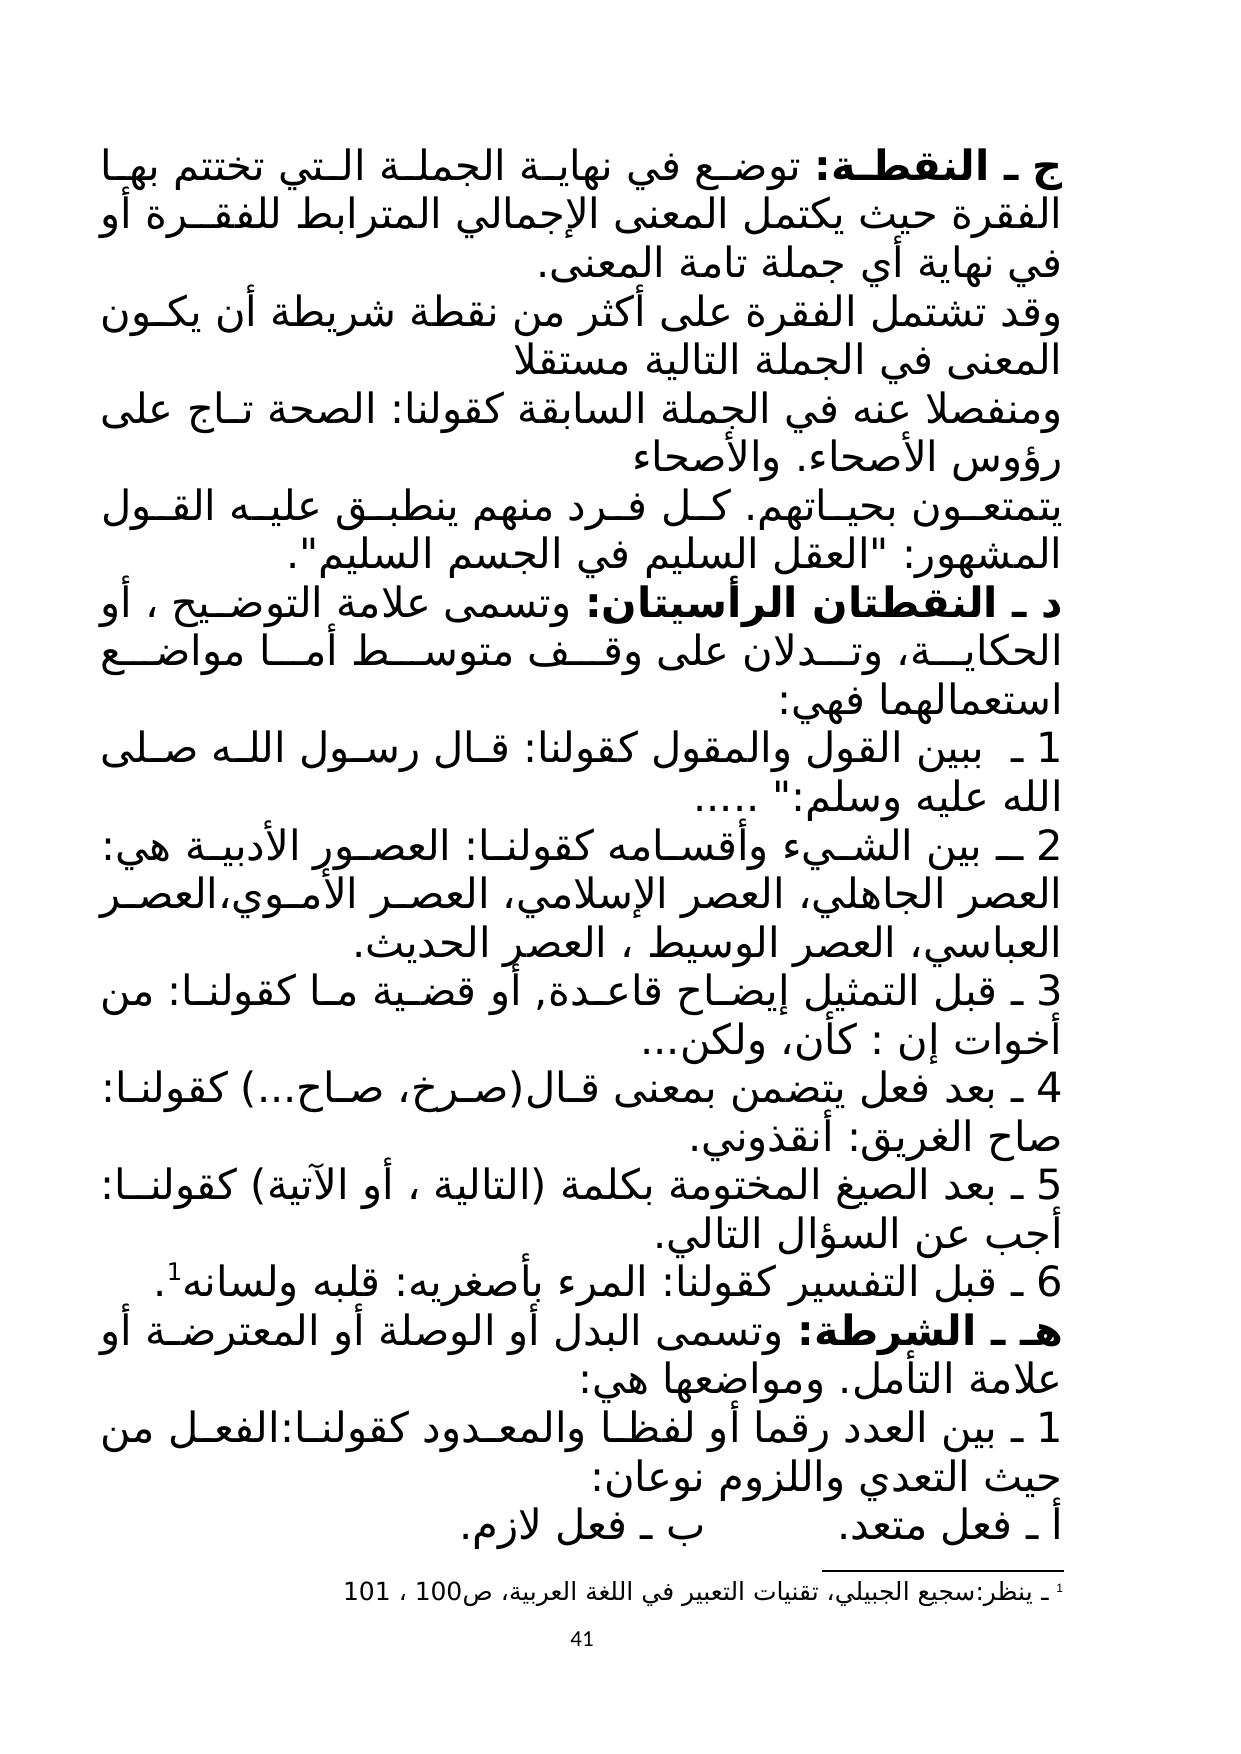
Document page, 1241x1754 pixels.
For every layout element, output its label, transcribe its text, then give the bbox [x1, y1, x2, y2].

text أ ـ فعل متعد. ب ـ فعل لازم. [100, 1501, 1063, 1549]
text 5 ـ بعد الصيغ المختومة بكلمة (التالية ، أو الآتية) كقولنا: أجب عن السؤال التالي. [100, 1161, 1063, 1258]
text يتمتعون بحياتهم. كل فرد منهم ينطبق عليه القول المشهور: "العقل السليم في الجسم السليم". [100, 482, 1063, 579]
text 2 ـ بين الشيء وأقسامه كقولنا: العصور الأدبية هي: العصر الجاهلي، العصر الإسلامي، العصر الأموي،العصر العباسي، العصر الوسيط ، العصر الحديث. [100, 821, 1063, 967]
text 4 ـ بعد فعل يتضمن بمعنى قال(صرخ، صاح...) كقولنا: صاح الغريق: أنقذوني. [100, 1064, 1063, 1161]
text د ـ النقطتان الرأسيتان: وتسمى علامة التوضيح ، أو الحكاية، وتدلان على وقف متوسط أما مواضع استعمالهما فهي: [100, 579, 1063, 724]
text 1 ـ ببين القول والمقول كقولنا: قال رسول الله صلى الله عليه وسلم:" ..... [100, 724, 1063, 821]
text 6 ـ قبل التفسير كقولنا: المرء بأصغريه: قلبه ولسانه. [100, 1258, 1063, 1307]
text هـ ـ الشرطة: وتسمى البدل أو الوصلة أو المعترضة أو علامة التأمل. ومواضعها هي: [100, 1307, 1063, 1404]
text 3 ـ قبل التمثيل إيضاح قاعدة, أو قضية ما كقولنا: من أخوات إن : كأن، ولكن... [100, 967, 1063, 1064]
text ج ـ النقطة: توضع في نهاية الجملة التي تختتم بها الفقرة حيث يكتمل المعنى الإجمالي المترابط للفقرة أو في نهاية أي جملة تامة المعنى. [100, 142, 1063, 287]
text ومنفصلا عنه في الجملة السابقة كقولنا: الصحة تاج على رؤوس الأصحاء. والأصحاء [100, 384, 1063, 482]
text وقد تشتمل الفقرة على أكثر من نقطة شريطة أن يكون المعنى في الجملة التالية مستقلا [100, 287, 1063, 384]
text 1 ـ بين العدد رقما أو لفظا والمعدود كقولنا:الفعل من حيث التعدي واللزوم نوعان: [100, 1404, 1063, 1501]
